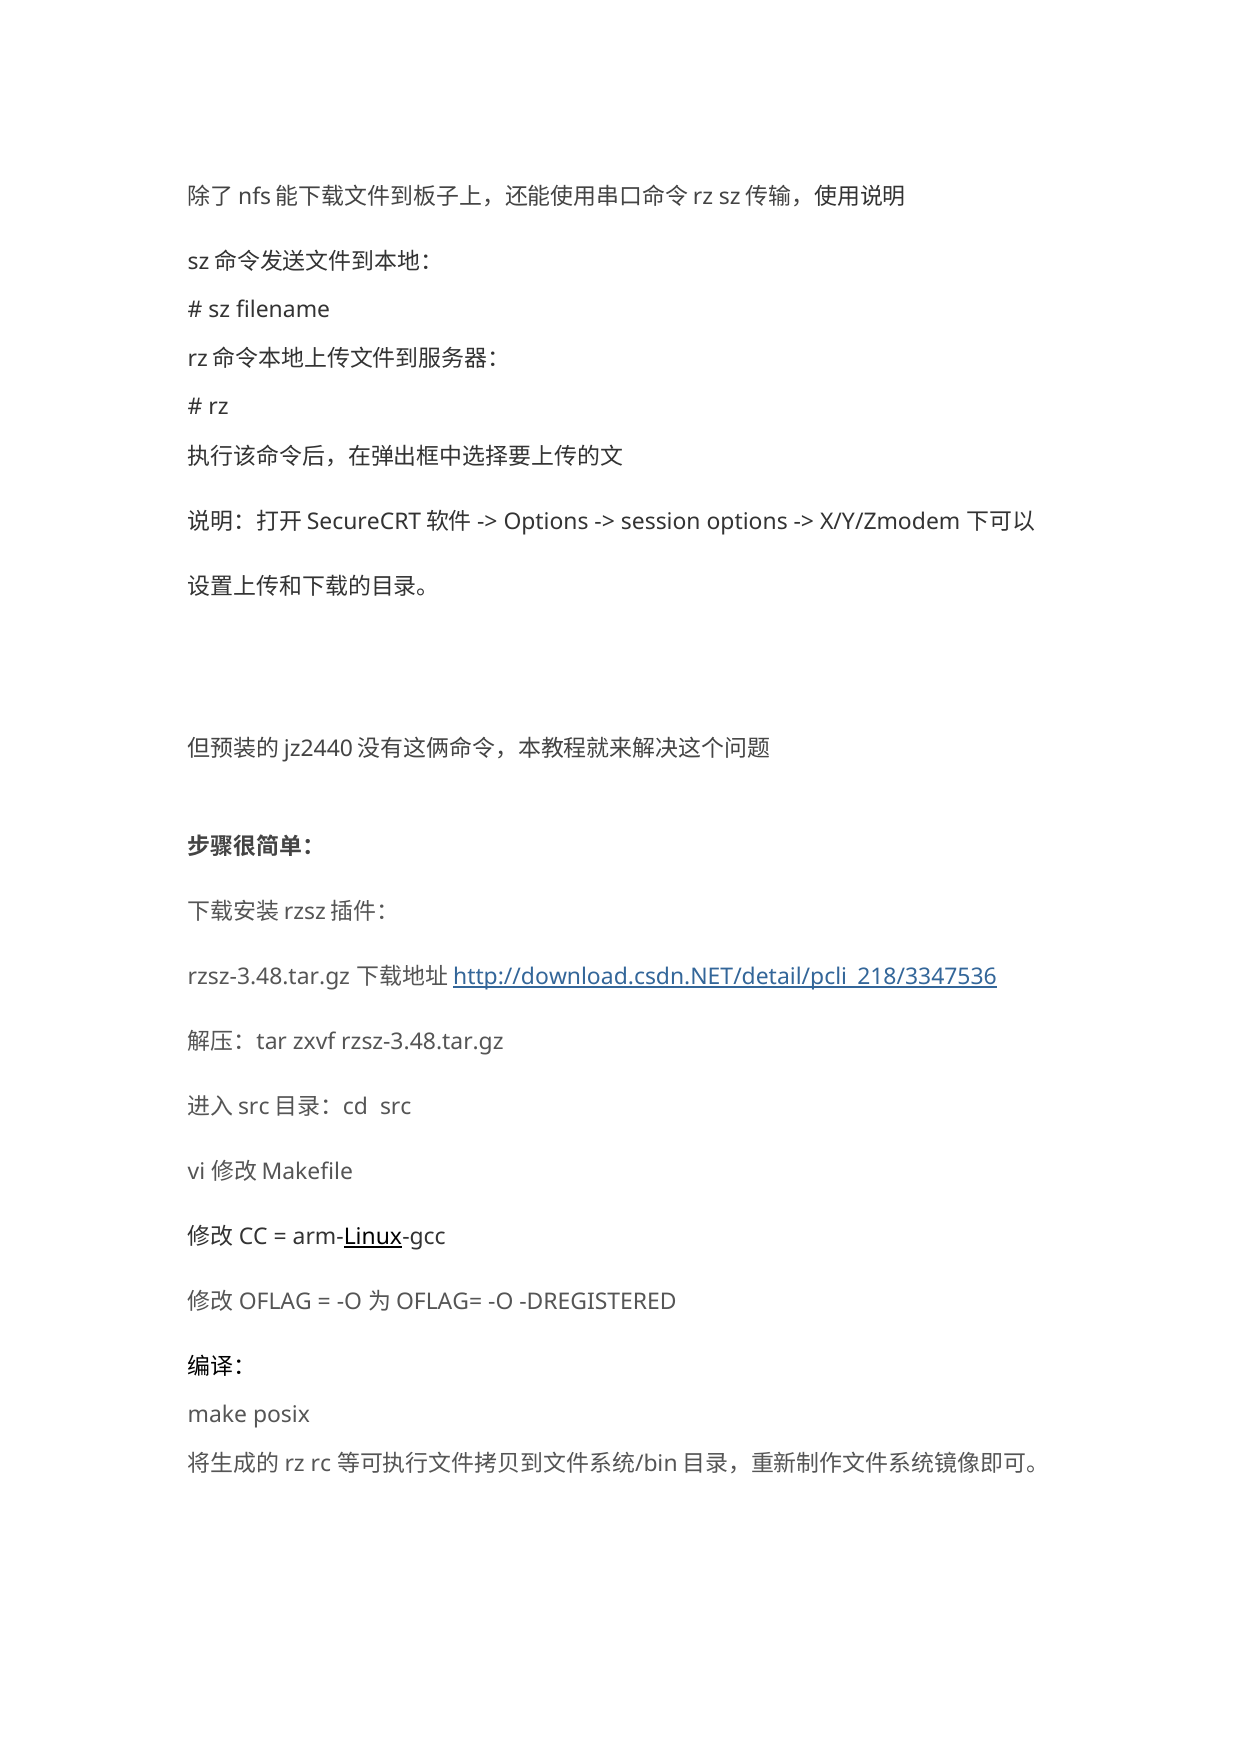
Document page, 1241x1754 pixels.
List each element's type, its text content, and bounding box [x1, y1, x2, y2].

text 进入src目录：cd src [187, 1072, 1053, 1137]
text 说明：打开SecureCRT软件 -> Options -> session options -> X/Y/Zmodem 下可以设置上传和下载的目录。 [187, 487, 1053, 617]
text 修改 OFLAG = -O 为 OFLAG= -O -DREGISTERED [187, 1267, 1053, 1332]
text 修改 CC = arm-Linux-gcc [187, 1202, 1053, 1267]
text 解压：tar zxvf rzsz-3.48.tar.gz [187, 1007, 1053, 1072]
text 除了nfs能下载文件到板子上，还能使用串口命令rz sz传输，使用说明 [187, 162, 1053, 227]
text # rz [187, 389, 1053, 422]
text # sz filename [187, 292, 1053, 324]
text 编译： [187, 1332, 1053, 1397]
text 执行该命令后，在弹出框中选择要上传的文 [187, 422, 1053, 487]
text 但预装的jz2440没有这俩命令，本教程就来解决这个问题 步骤很简单： 下载安装rzsz插件： rzsz-3.48.tar.gz 下载地址 http://download.csdn.NET/detail/pcli_218/3347536 [187, 617, 1053, 1007]
text make posix [187, 1397, 1053, 1429]
text rz命令本地上传文件到服务器： [187, 324, 1053, 389]
text vi 修改Makefile [187, 1137, 1053, 1202]
text 将生成的 rz rc 等可执行文件拷贝到文件系统/bin目录，重新制作文件系统镜像即可。 [187, 1429, 1053, 1494]
text sz命令发送文件到本地： [187, 227, 1053, 292]
